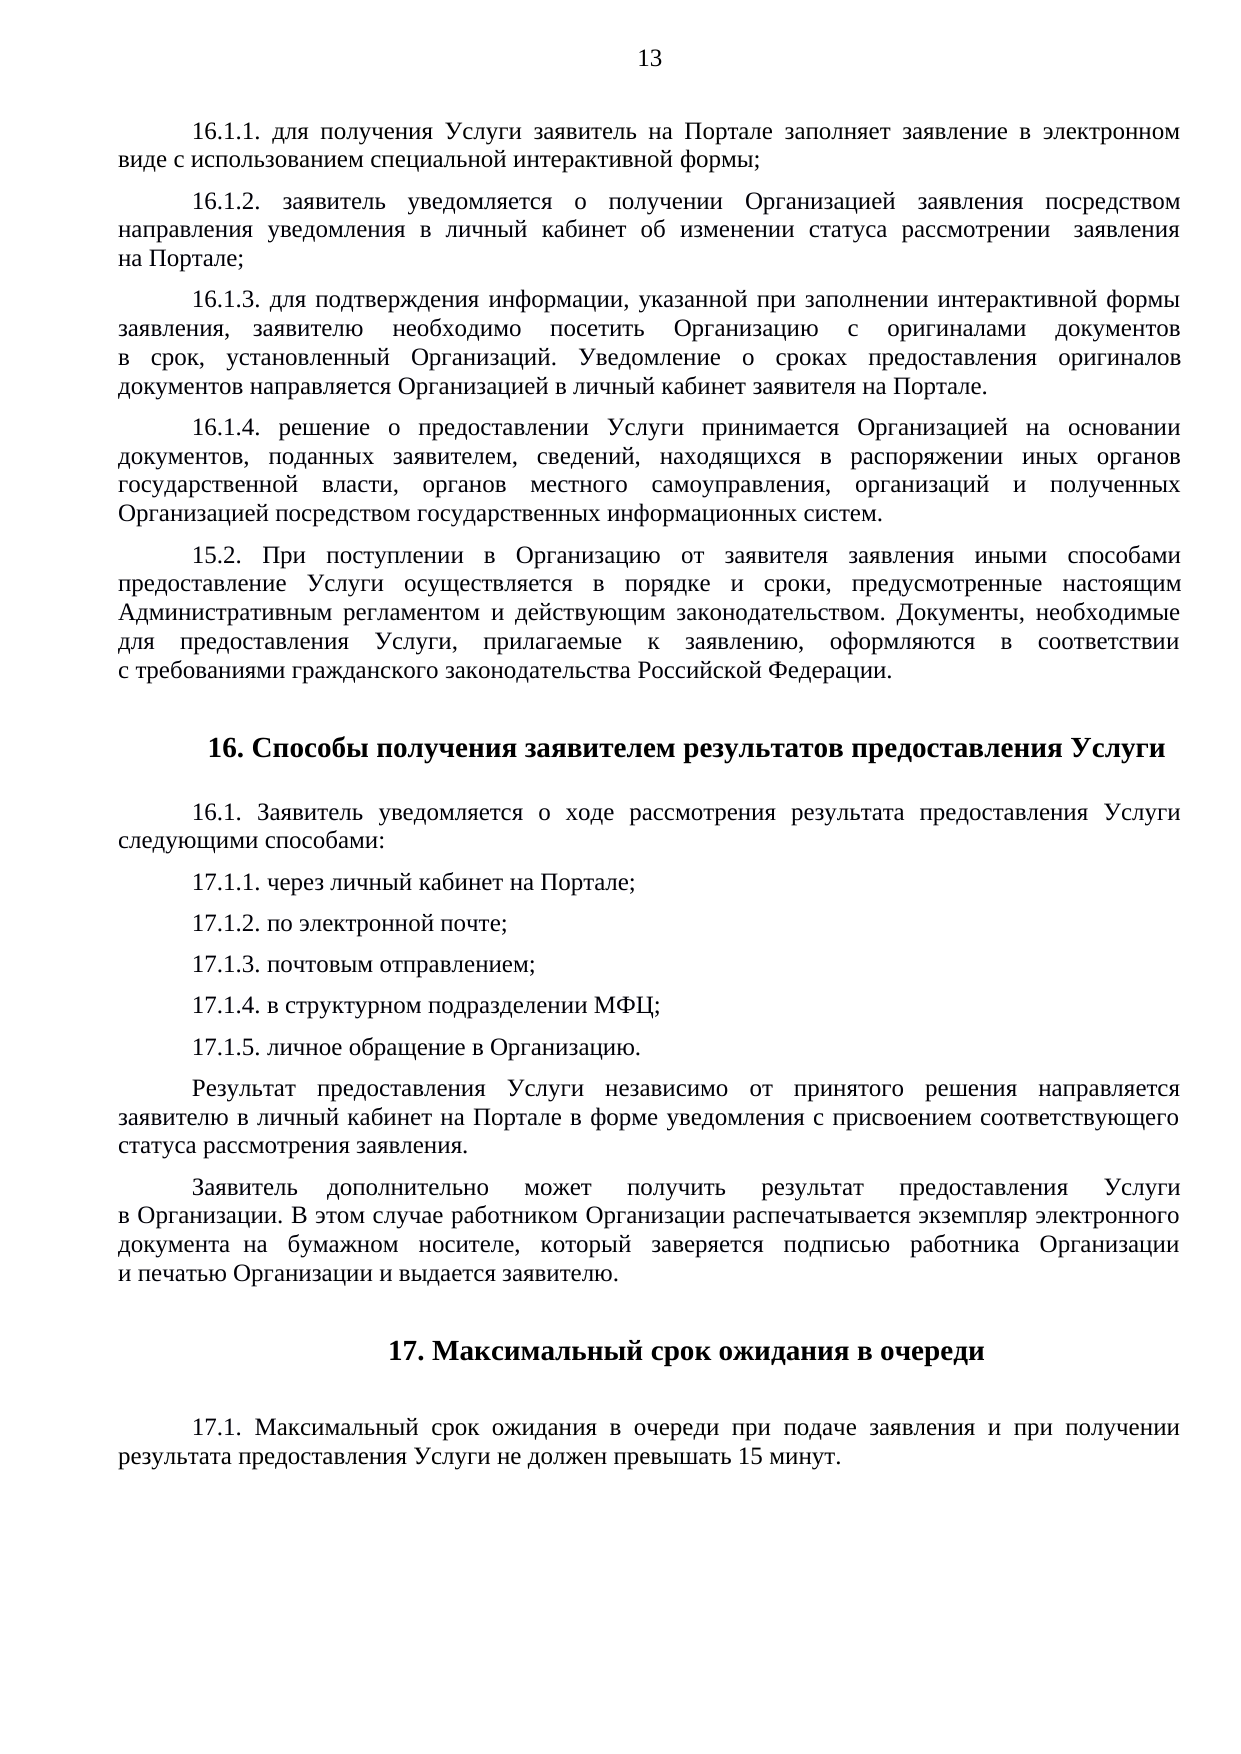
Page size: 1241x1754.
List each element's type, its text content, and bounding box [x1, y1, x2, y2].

subtitle Максимальный срок ожидания в очереди [388, 1333, 1209, 1367]
list заявитель уведомляется о получении Организацией заявления посредством направления уведомления в личный кабинет об изменении статуса рассмотрении заявления на Портале; [118, 186, 1181, 272]
list При поступлении в Организацию от заявителя заявления иными способами предоставление Услуги осуществляется в порядке и сроки, предусмотренные настоящим Административным регламентом и действующим законодательством. Документы, необходимые для предоставления Услуги, прилагаемые к заявлению, оформляются в соответствии с требованиями гражданского законодательства Российской Федерации. [118, 540, 1181, 683]
list решение о предоставлении Услуги принимается Организацией на основании документов, поданных заявителем, сведений, находящихся в распоряжении иных органов государственной власти, органов местного самоуправления, организаций и полученных Организацией посредством государственных информационных систем. [118, 412, 1181, 527]
list личное обращение в Организацию. [192, 1032, 1209, 1061]
list через личный кабинет на Портале; [192, 867, 1209, 896]
text Заявитель дополнительно может получить результат предоставления Услуги в Организации. В этом случае работником Организации распечатывается экземпляр электронного документа на бумажном носителе, который заверяется подписью работника Организации и печатью Организации и выдается заявителю. [118, 1172, 1181, 1287]
list почтовым отправлением; [192, 949, 1209, 978]
list в структурном подразделении МФЦ; [192, 991, 1209, 1019]
list Заявитель уведомляется о ходе рассмотрения результата предоставления Услуги следующими способами: [118, 797, 1180, 854]
list Максимальный срок ожидания в очереди при подаче заявления и при получении результата предоставления Услуги не должен превышать 15 минут. [118, 1412, 1181, 1470]
list для подтверждения информации, указанной при заполнении интерактивной формы заявления, заявителю необходимо посетить Организацию с оригиналами документов в срок, установленный Организаций. Уведомление о сроках предоставления оригиналов документов направляется Организацией в личный кабинет заявителя на Портале. [118, 284, 1181, 399]
text Результат предоставления Услуги независимо от принятого решения направляется заявителю в личный кабинет на Портале в форме уведомления с присвоением соответствующего статуса рассмотрения заявления. [118, 1073, 1181, 1159]
list для получения Услуги заявитель на Портале заполняет заявление в электронном виде с использованием специальной интерактивной формы; [118, 116, 1181, 173]
subtitle Способы получения заявителем результатов предоставления Услуги [207, 730, 1209, 763]
list по электронной почте; [192, 908, 1209, 937]
